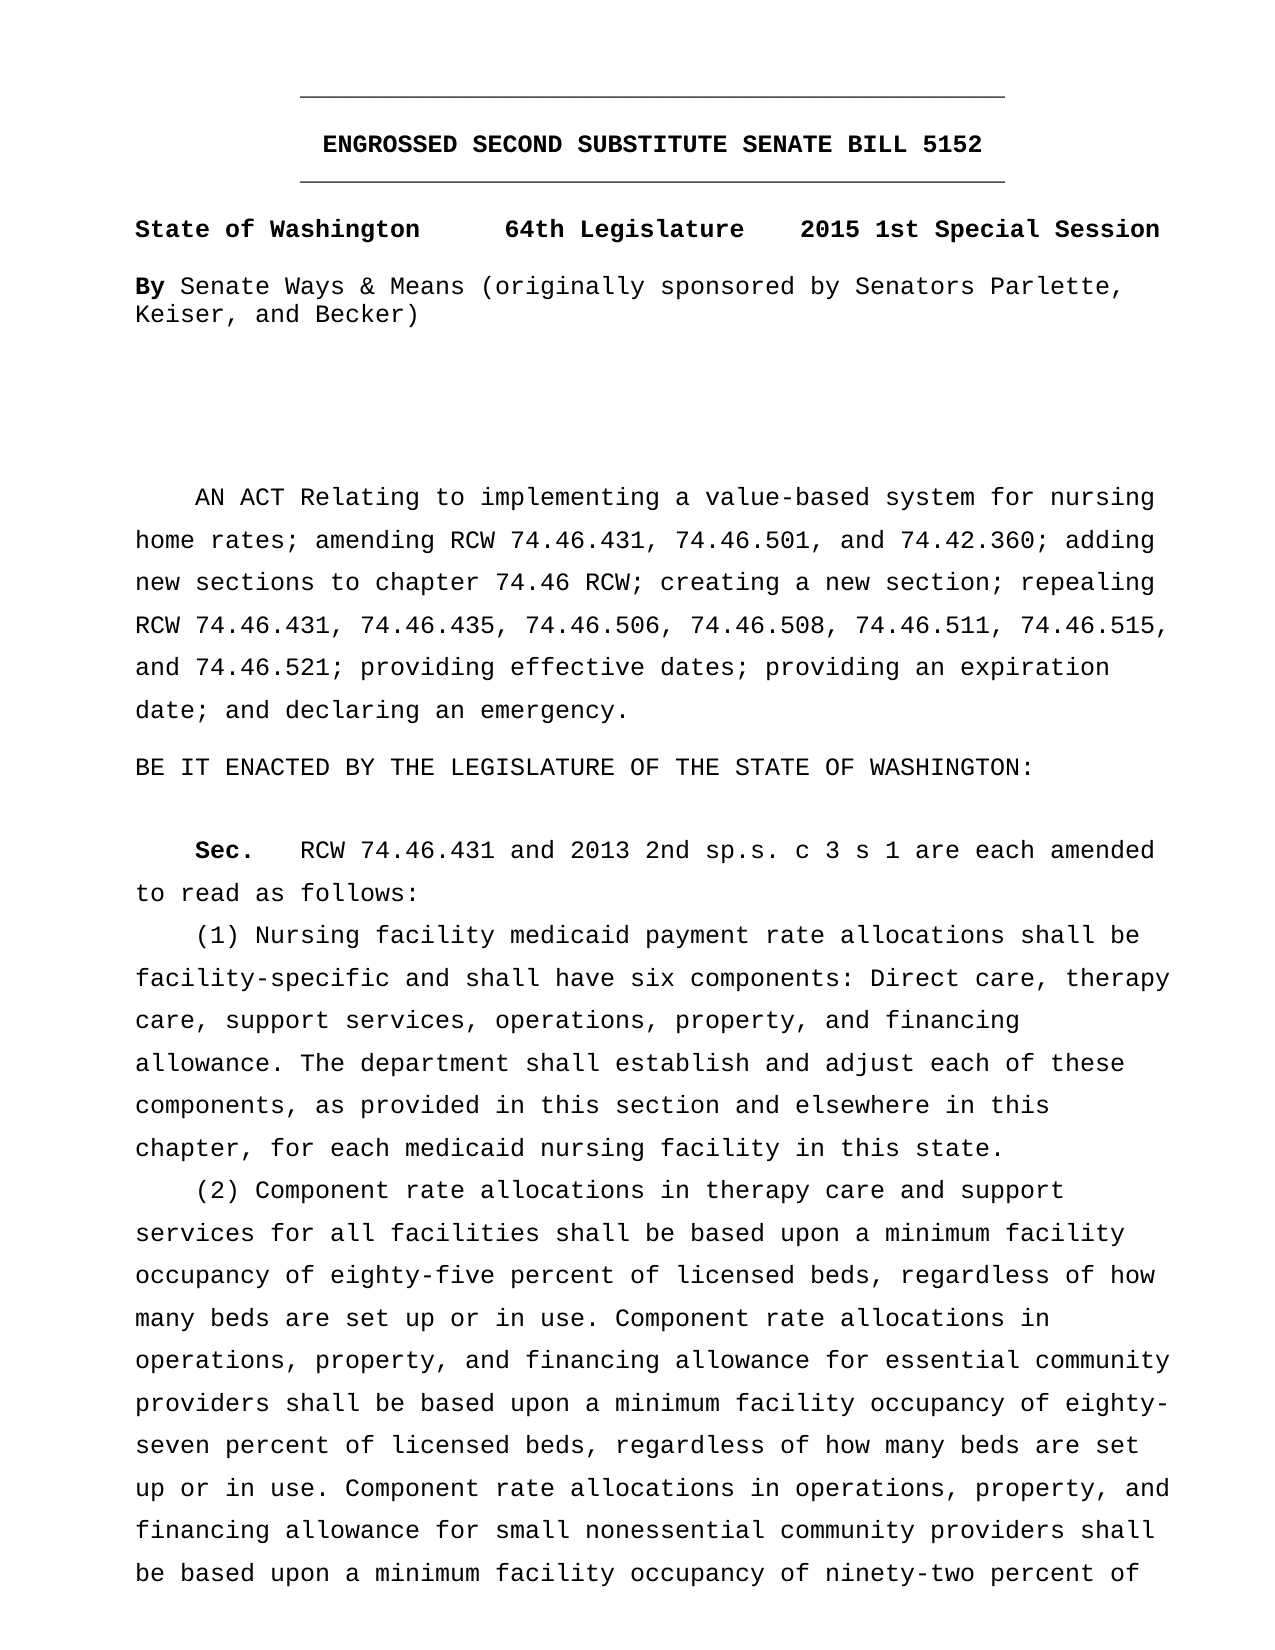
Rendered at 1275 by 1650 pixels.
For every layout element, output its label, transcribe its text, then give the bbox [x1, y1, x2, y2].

text _______________________________________________ [135, 75, 1170, 103]
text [135, 1165, 1170, 1590]
text ENGROSSED SECOND SUBSTITUTE SENATE BILL 5152 [135, 132, 1170, 160]
text _______________________________________________ [135, 160, 1170, 188]
text AN ACT Relating to implementing a value-based system for nursing home rates; amending RCW 74.46.431, 74.46.501, and 74.42.360; adding new sections to chapter 74.46 RCW; creating a new section; repealing RCW 74.46.431, 74.46.435, 74.46.506, 74.46.508, 74.46.511, 74.46.515, and 74.46.521; providing effective dates; providing an expiration date; and declaring an emergency. [135, 472, 1170, 727]
text (1) Nursing facility medicaid payment rate allocations shall be facility-specific and shall have six components: Direct care, therapy care, support services, operations, property, and financing allowance. The department shall establish and adjust each of these components, as provided in this section and elsewhere in this chapter, for each medicaid nursing facility in this state. [135, 910, 1170, 1165]
text BE IT ENACTED BY THE LEGISLATURE OF THE STATE OF WASHINGTON: [135, 755, 1170, 783]
text By Senate Ways & Means (originally sponsored by Senators Parlette, Keiser, and Becker) [135, 273, 1170, 330]
text Sec. RCW 74.46.431 and 2013 2nd sp.s. c 3 s 1 are each amended to read as follows: [135, 825, 1170, 910]
text State of Washington 64th Legislature 2015 1st Special Session [135, 217, 1170, 245]
